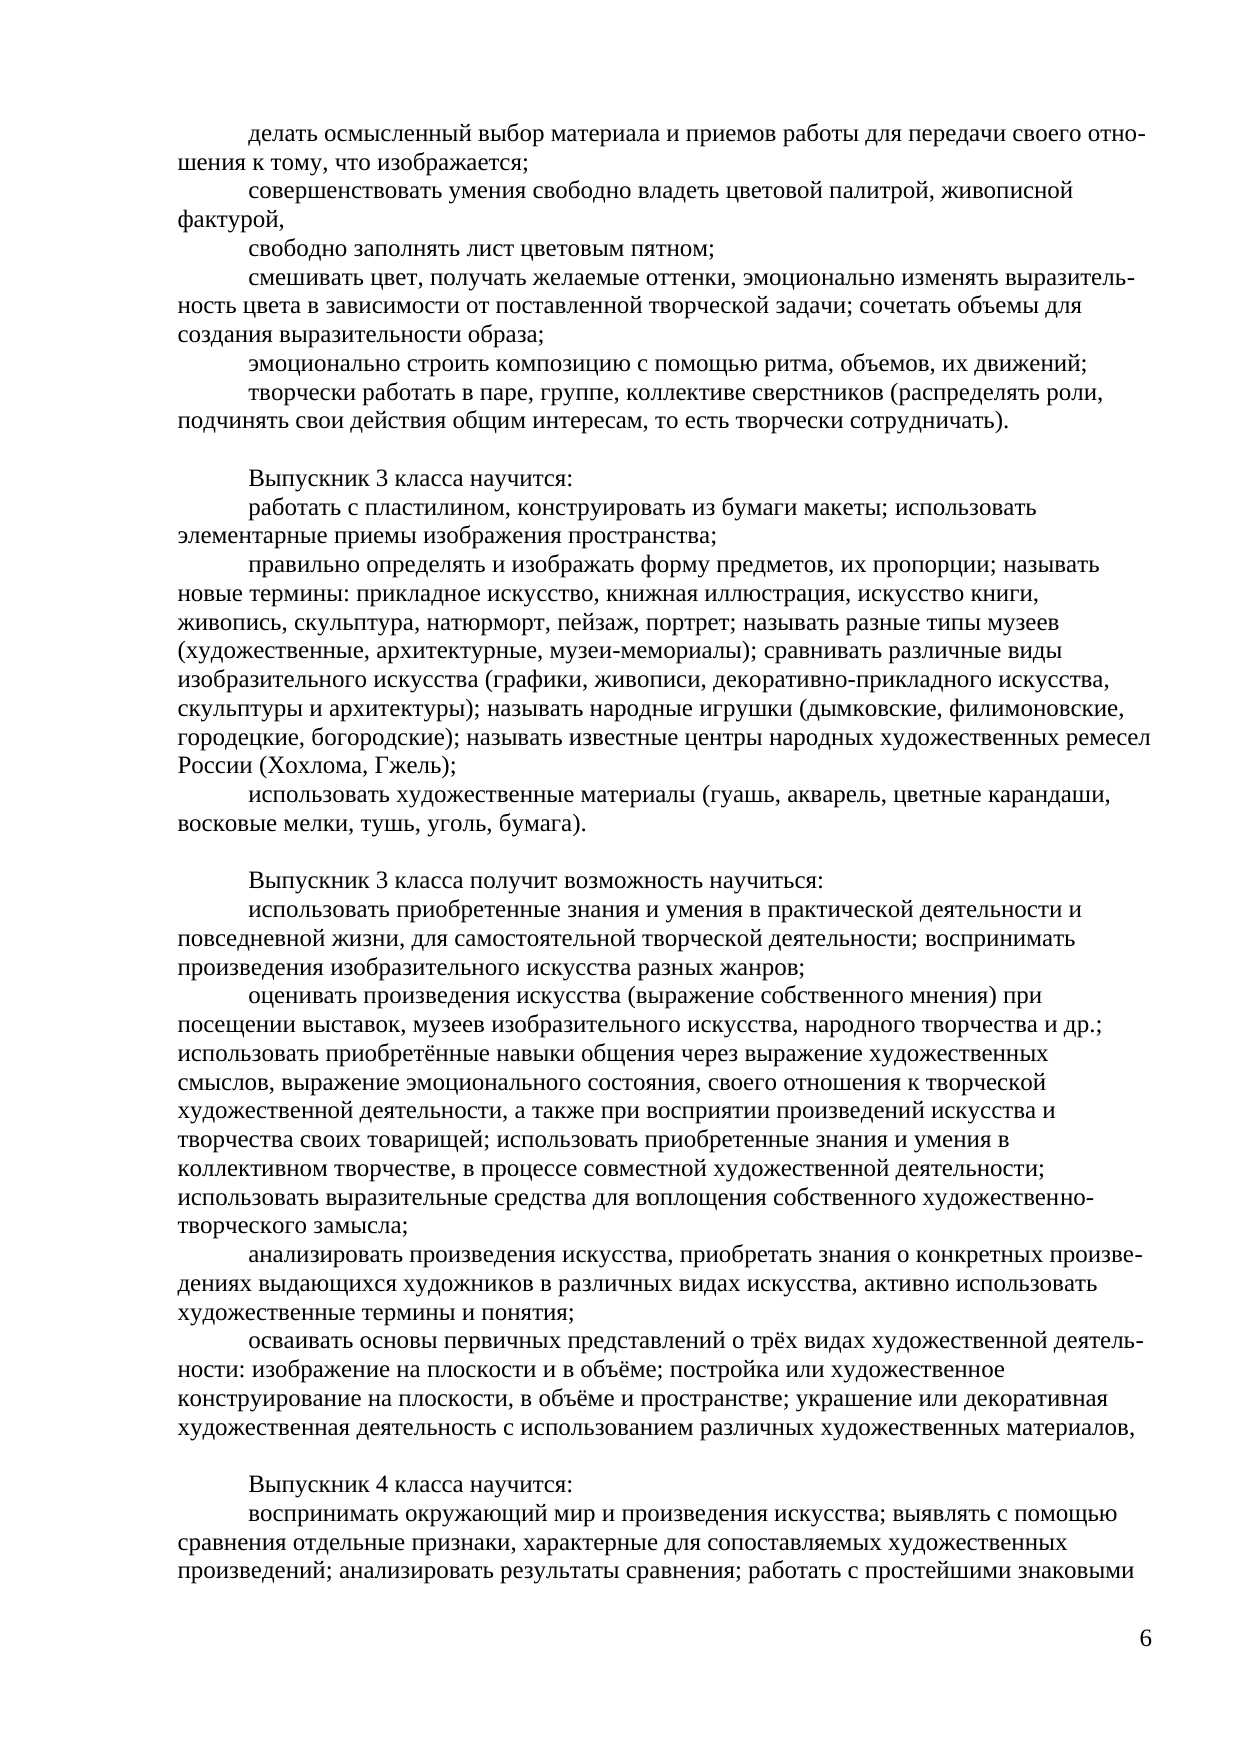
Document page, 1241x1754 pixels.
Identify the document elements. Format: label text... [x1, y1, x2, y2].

text свободно заполнять лист цветовым пятном; [177, 233, 1152, 262]
text смешивать цвет, получать желаемые оттенки, эмоционально изменять выразительность цвета в зависимости от поставленной творческой задачи; сочетать объемы для создания выразительности образа; [177, 262, 1152, 348]
text Выпускник 3 класса научится: [177, 463, 1152, 492]
text Выпускник 4 класса научится: [177, 1469, 1152, 1498]
text эмоционально строить композицию с помощью ритма, объемов, их движений; [177, 348, 1152, 377]
text делать осмысленный выбор материала и приемов работы для передачи своего отношения к тому, что изображается; [177, 118, 1152, 176]
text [177, 1498, 1152, 1584]
text Выпускник 3 класса получит возможность научиться: [177, 866, 1152, 894]
text использовать приобретенные знания и умения в практической деятельности и повседневной жизни, для самостоятельной творческой деятельности; воспринимать произведения изобразительного искусства разных жанров; [177, 894, 1152, 981]
text использовать художественные материалы (гуашь, акварель, цветные карандаши, восковые мелки, тушь, уголь, бумага). [177, 779, 1152, 837]
text правильно определять и изображать форму предметов, их пропорции; называть новые термины: прикладное искусство, книжная иллюстрация, искусство книги, живопись, скульптура, натюрморт, пейзаж, портрет; называть разные типы музеев (художественные, архитектурные, музеи-мемориалы); сравнивать различные виды изобразительного искусства (графики, живописи, декоративно-прикладного искусства, скульптуры и архитектуры); называть народные игрушки (дымковские, филимоновские, городецкие, богородские); называть известные центры народных художественных ремесел России (Хохлома, Гжель); [177, 549, 1152, 779]
text совершенствовать умения свободно владеть цветовой палитрой, живописной фактурой, [177, 176, 1152, 233]
text анализировать произведения искусства, приобретать знания о конкретных произведениях выдающихся художников в различных видах искусства, активно использовать художественные термины и понятия; [177, 1239, 1152, 1326]
text работать с пластилином, конструировать из бумаги макеты; использовать элементарные приемы изображения пространства; [177, 492, 1152, 549]
text оценивать произведения искусства (выражение собственного мнения) при посещении выставок, музеев изобразительного искусства, народного творчества и др.; использовать приобретённые навыки общения через выражение художественных смыслов, выражение эмоционального состояния, своего отношения к творческой художественной деятельности, а также при восприятии произведений искусства и творчества своих товарищей; использовать приобретенные знания и умения в коллективном творчестве, в процессе совместной художественной деятельности; использовать выразительные средства для воплощения собственного художественно-творческого замысла; [177, 981, 1152, 1239]
text осваивать основы первичных представлений о трёх видах художественной деятельности: изображение на плоскости и в объёме; постройка или художественное конструирование на плоскости, в объёме и пространстве; украшение или декоративная художественная деятельность с использованием различных художественных материалов, [177, 1326, 1152, 1441]
text творчески работать в паре, группе, коллективе сверстников (распределять роли, подчинять свои действия общим интересам, то есть творчески сотрудничать). [177, 377, 1152, 434]
